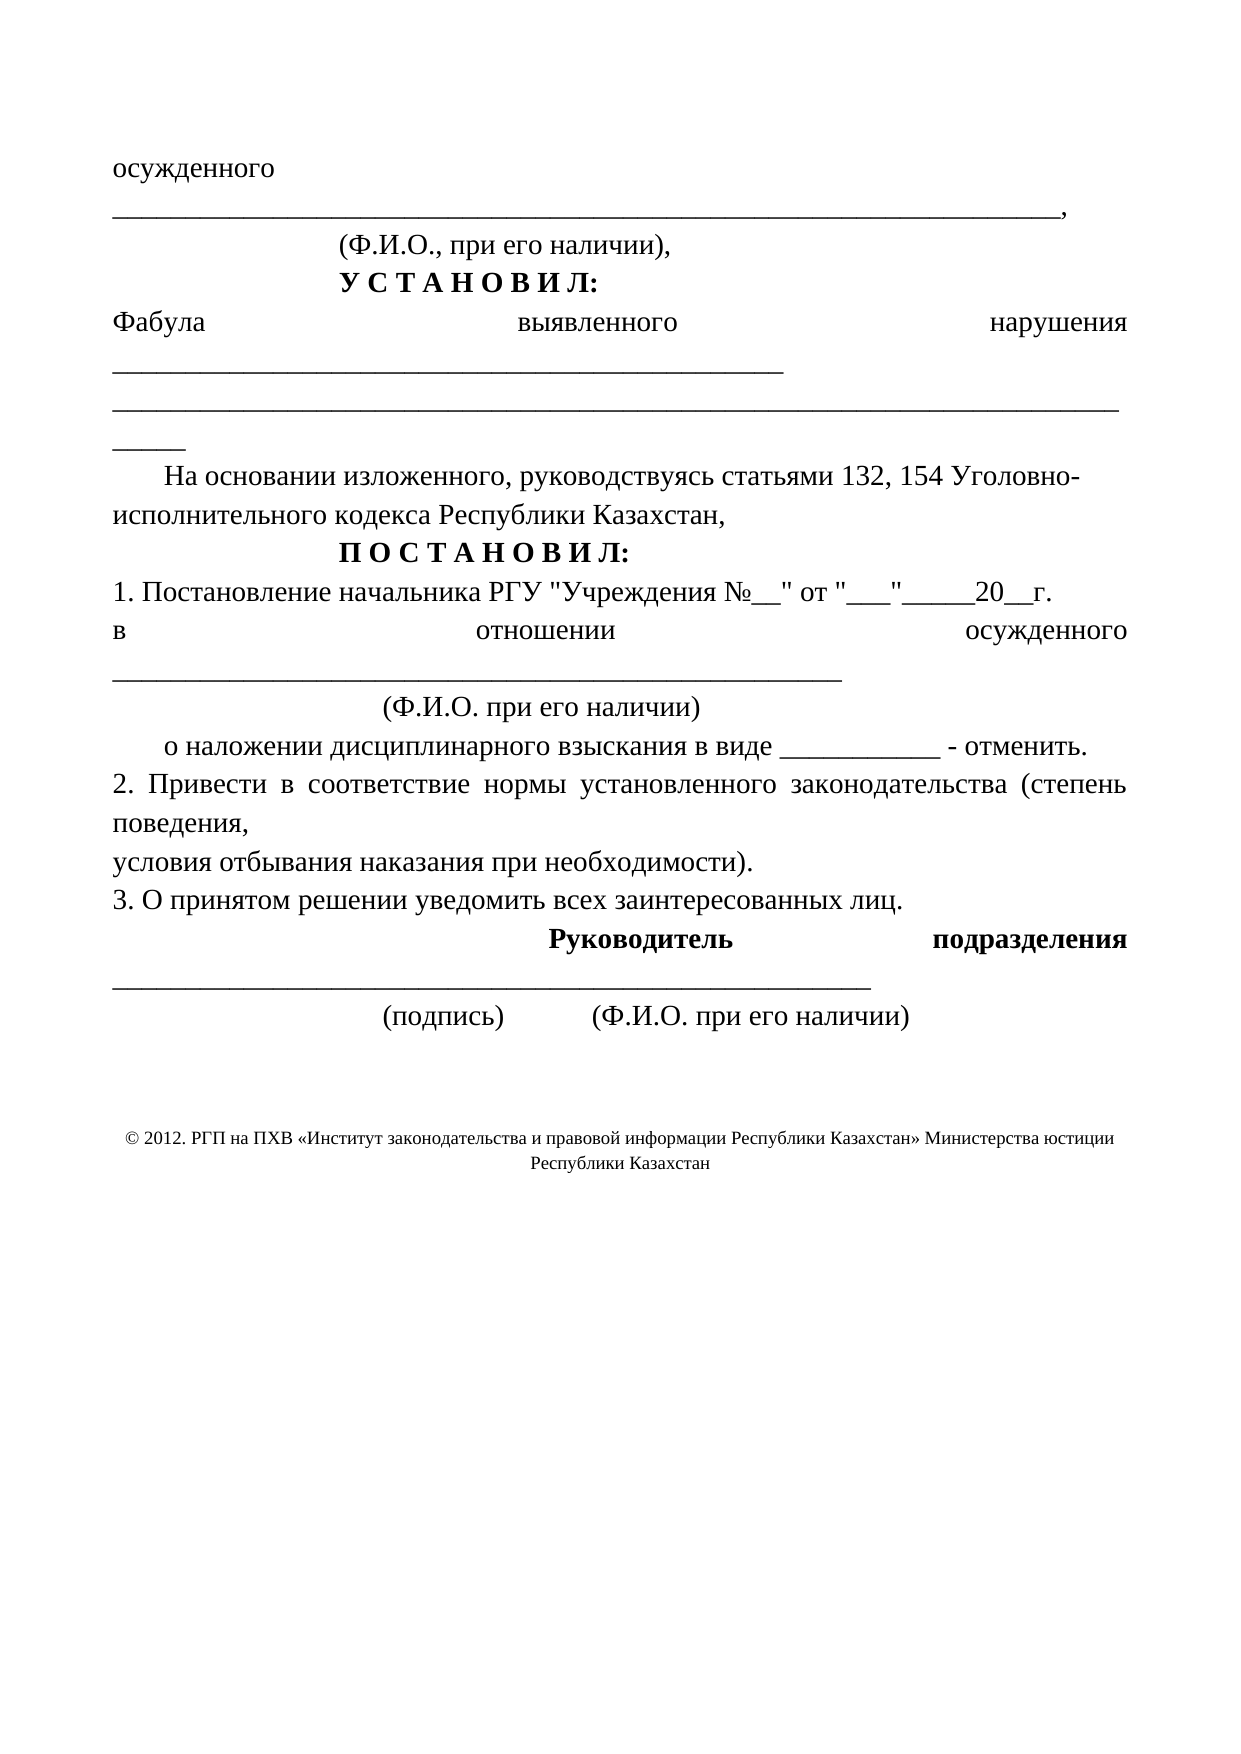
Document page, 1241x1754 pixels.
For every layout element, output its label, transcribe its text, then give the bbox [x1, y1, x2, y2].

text Руководитель подразделения ____________________________________________________ [112, 921, 1128, 993]
text 2. Привести в соответствие нормы установленного законодательства (степень поведения, [112, 767, 1128, 839]
text © 2012. РГП на ПХВ «Институт законодательства и правовой информации Республики Казахстан» Министерства юстиции Республики Казахстан [112, 1127, 1128, 1173]
text (подпись) (Ф.И.О. при его наличии) [112, 998, 1128, 1031]
text осужденного _________________________________________________________________, [112, 150, 1128, 222]
text (Ф.И.О., при его наличии), [112, 227, 1128, 261]
text условия отбывания наказания при необходимости). [112, 844, 1128, 877]
text в отношении осужденного __________________________________________________ [112, 612, 1128, 684]
text П О С Т А Н О В И Л: [112, 535, 1128, 569]
text На основании изложенного, руководствуясь статьями 132, 154 Уголовно- [112, 458, 1128, 492]
text У С Т А Н О В И Л: [112, 266, 1128, 299]
text исполнительного кодекса Республики Казахстан, [112, 497, 1128, 530]
text (Ф.И.О. при его наличии) [112, 689, 1128, 723]
text о наложении дисциплинарного взыскания в виде ___________ - отменить. [112, 728, 1128, 762]
text Фабула выявленного нарушения ______________________________________________ [112, 304, 1128, 376]
text __________________________________________________________________________ [112, 381, 1128, 453]
text 3. О принятом решении уведомить всех заинтересованных лиц. [112, 882, 1128, 916]
text 1. Постановление начальника РГУ "Учреждения №__" от "___"_____20__г. [112, 574, 1128, 607]
